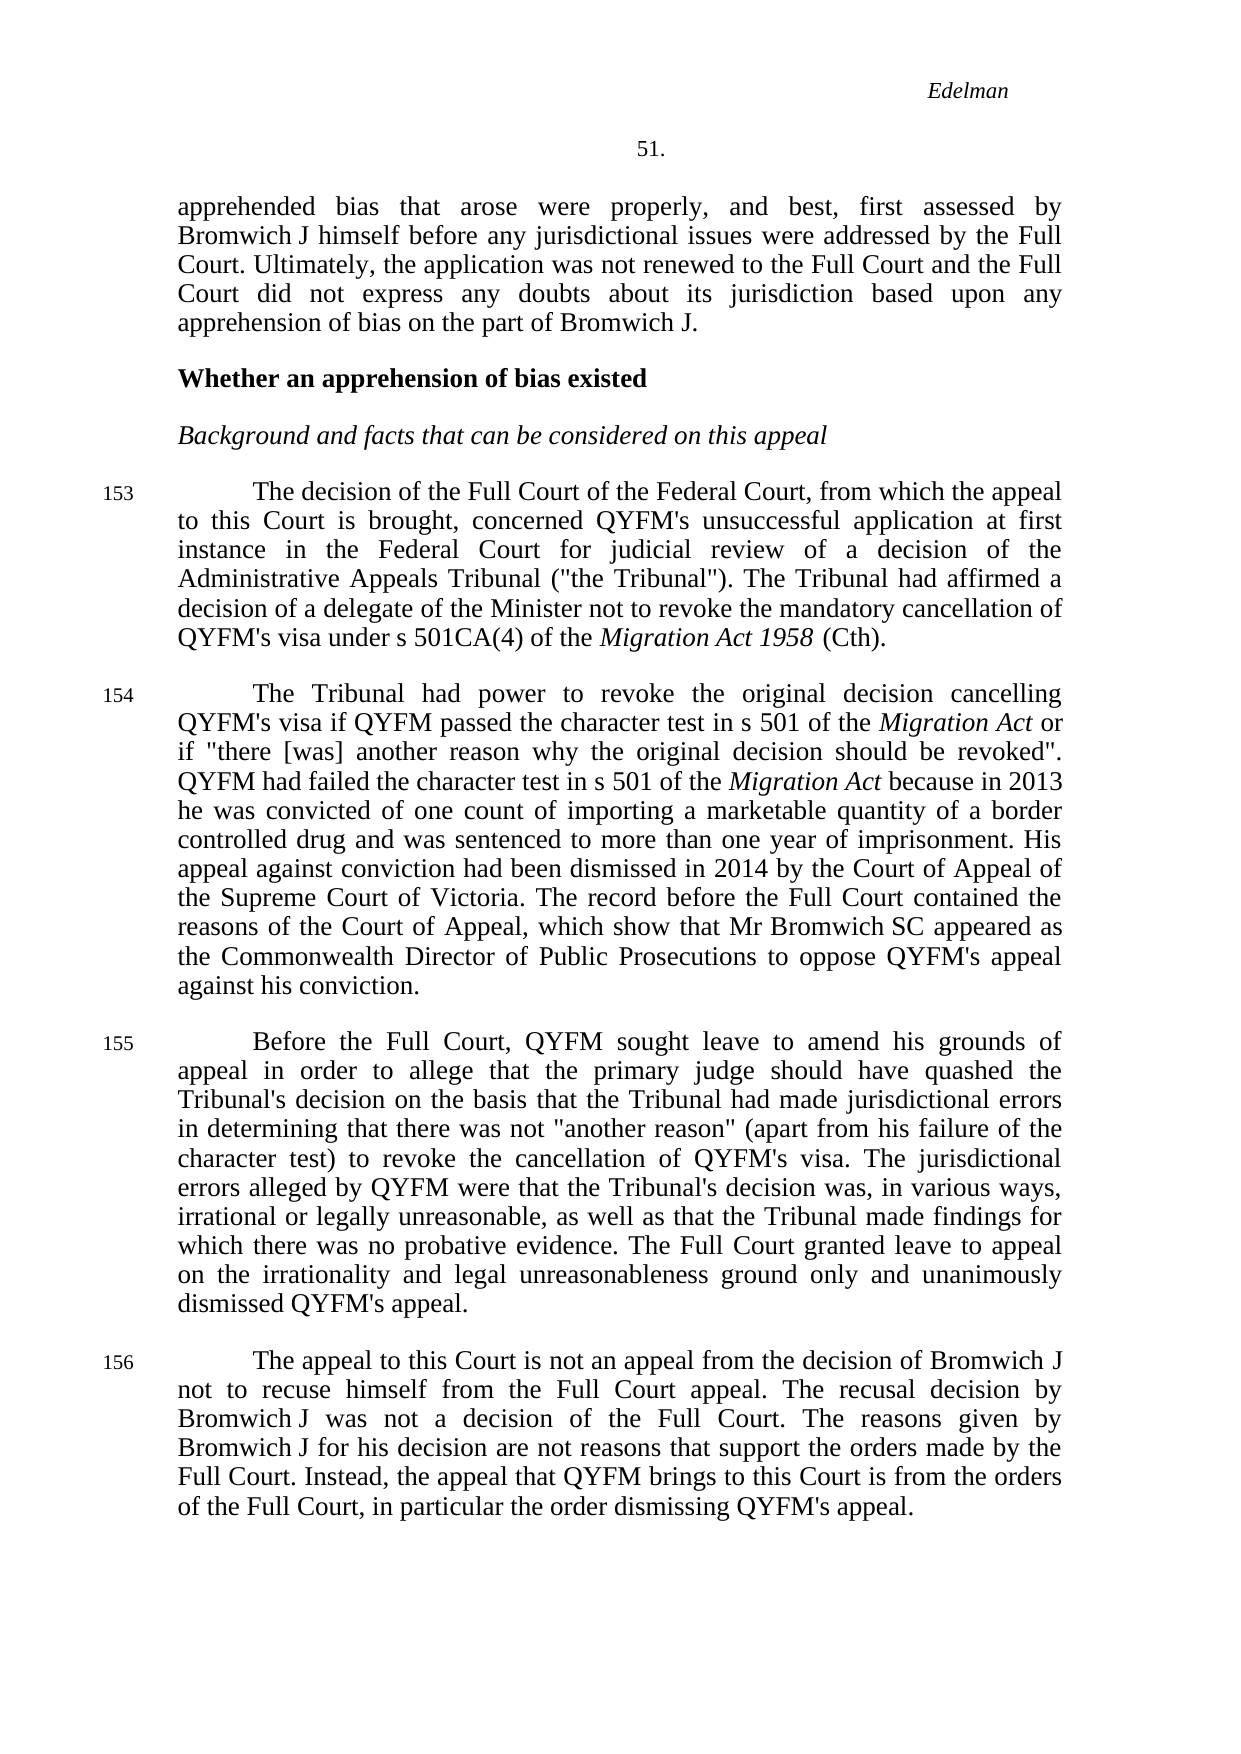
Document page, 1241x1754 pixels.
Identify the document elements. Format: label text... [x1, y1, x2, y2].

list For these reasons, although the application for recusal was made to the Full Court, with counsel referring throughout his oral submissions on the application to the Court as a whole, the application was properly first addressed by Bromwich J personally. His Honour was correct to address it, personally, prior to any renewed application to the Court or prior to any consideration of the application of the Court's own motion. The ethical issues of bias and apprehended bias that arose were properly, and best, first assessed by Bromwich J himself before any jurisdictional issues were addressed by the Full Court. Ultimately, the application was not renewed to the Full Court and the Full Court did not express any doubts about its jurisdiction based upon any apprehension of bias on the part of Bromwich J. [102, 192, 1063, 337]
list The Tribunal had power to revoke the original decision cancelling QYFM's visa if QYFM passed the character test in s 501 of the Migration Act or if "there [was] another reason why the original decision should be revoked". QYFM had failed the character test in s 501 of the Migration Act because in 2013 he was convicted of one count of importing a marketable quantity of a border controlled drug and was sentenced to more than one year of imprisonment. His appeal against conviction had been dismissed in 2014 by the Court of Appeal of the Supreme Court of Victoria. The record before the Full Court contained the reasons of the Court of Appeal, which show that Mr Bromwich SC appeared as the Commonwealth Director of Public Prosecutions to oppose QYFM's appeal against his conviction. [102, 679, 1063, 1000]
list Before the Full Court, QYFM sought leave to amend his grounds of appeal in order to allege that the primary judge should have quashed the Tribunal's decision on the basis that the Tribunal had made jurisdictional errors in determining that there was not "another reason" (apart from his failure of the character test) to revoke the cancellation of QYFM's visa. The jurisdictional errors alleged by QYFM were that the Tribunal's decision was, in various ways, irrational or legally unreasonable, as well as that the Tribunal made findings for which there was no probative evidence. The Full Court granted leave to appeal on the irrationality and legal unreasonableness ground only and unanimously dismissed QYFM's appeal. [102, 1027, 1063, 1319]
subtitle Background and facts that can be considered on this appeal [177, 421, 1063, 450]
subtitle Whether an apprehension of bias existed [177, 364, 1063, 394]
list The appeal to this Court is not an appeal from the decision of Bromwich J not to recuse himself from the Full Court appeal. The recusal decision by Bromwich J was not a decision of the Full Court. The reasons given by Bromwich J for his decision are not reasons that support the orders made by the Full Court. Instead, the appeal that QYFM brings to this Court is from the orders of the Full Court, in particular the order dismissing QYFM's appeal. [102, 1346, 1063, 1521]
list The decision of the Full Court of the Federal Court, from which the appeal to this Court is brought, concerned QYFM's unsuccessful application at first instance in the Federal Court for judicial review of a decision of the Administrative Appeals Tribunal ("the Tribunal"). The Tribunal had affirmed a decision of a delegate of the Minister not to revoke the mandatory cancellation of QYFM's visa under s 501CA(4) of the Migration Act 1958 (Cth). [102, 477, 1063, 652]
